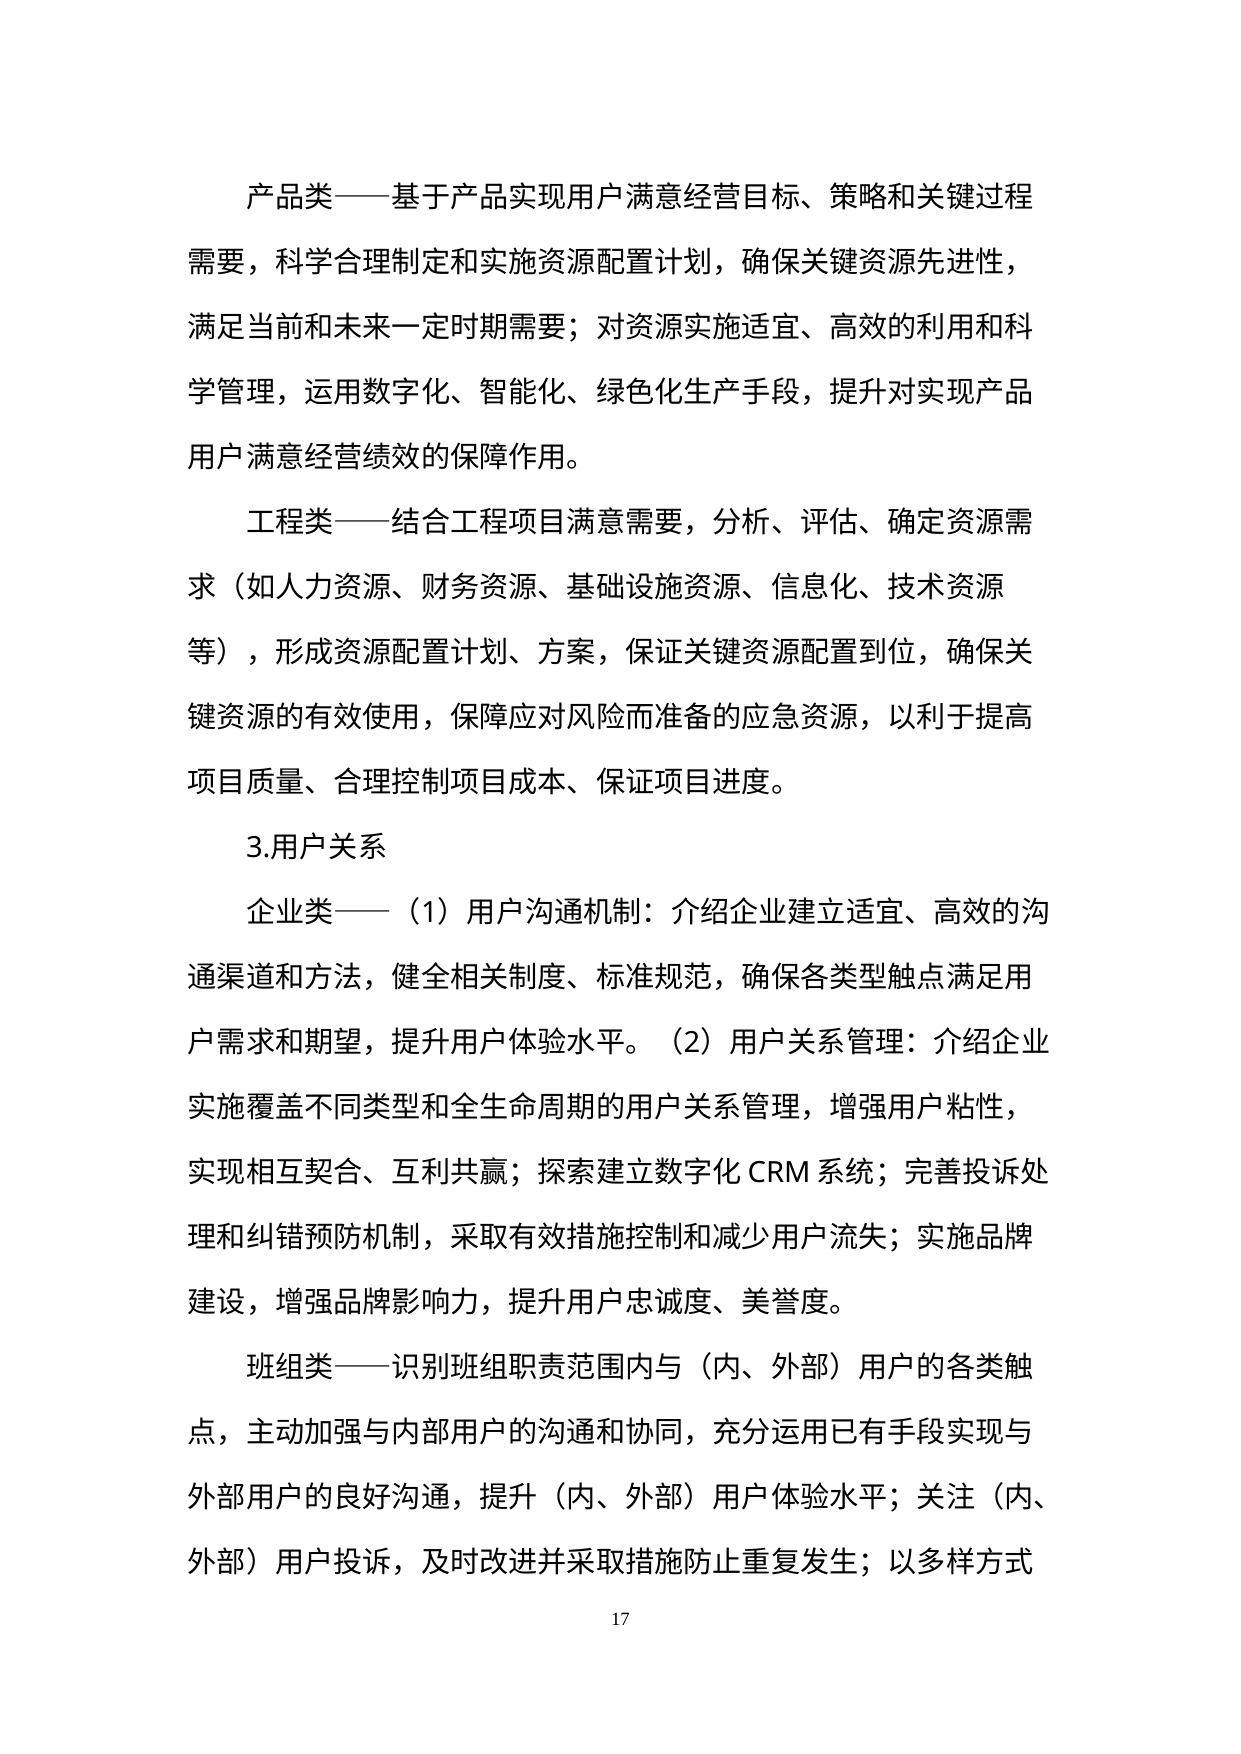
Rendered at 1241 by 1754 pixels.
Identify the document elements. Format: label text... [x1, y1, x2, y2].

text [187, 1332, 1053, 1592]
text 企业类——（1）用户沟通机制：介绍企业建立适宜、高效的沟通渠道和方法，健全相关制度、标准规范，确保各类型触点满足用户需求和期望，提升用户体验水平。（2）用户关系管理：介绍企业实施覆盖不同类型和全生命周期的用户关系管理，增强用户粘性，实现相互契合、互利共赢；探索建立数字化CRM系统；完善投诉处理和纠错预防机制，采取有效措施控制和减少用户流失；实施品牌建设，增强品牌影响力，提升用户忠诚度、美誉度。 [187, 877, 1053, 1332]
text 3.用户关系 [187, 812, 1053, 877]
text 产品类——基于产品实现用户满意经营目标、策略和关键过程需要，科学合理制定和实施资源配置计划，确保关键资源先进性，满足当前和未来一定时期需要；对资源实施适宜、高效的利用和科学管理，运用数字化、智能化、绿色化生产手段，提升对实现产品用户满意经营绩效的保障作用。 [187, 162, 1053, 487]
text 工程类——结合工程项目满意需要，分析、评估、确定资源需求（如人力资源、财务资源、基础设施资源、信息化、技术资源等），形成资源配置计划、方案，保证关键资源配置到位，确保关键资源的有效使用，保障应对风险而准备的应急资源，以利于提高项目质量、合理控制项目成本、保证项目进度。 [187, 487, 1053, 812]
